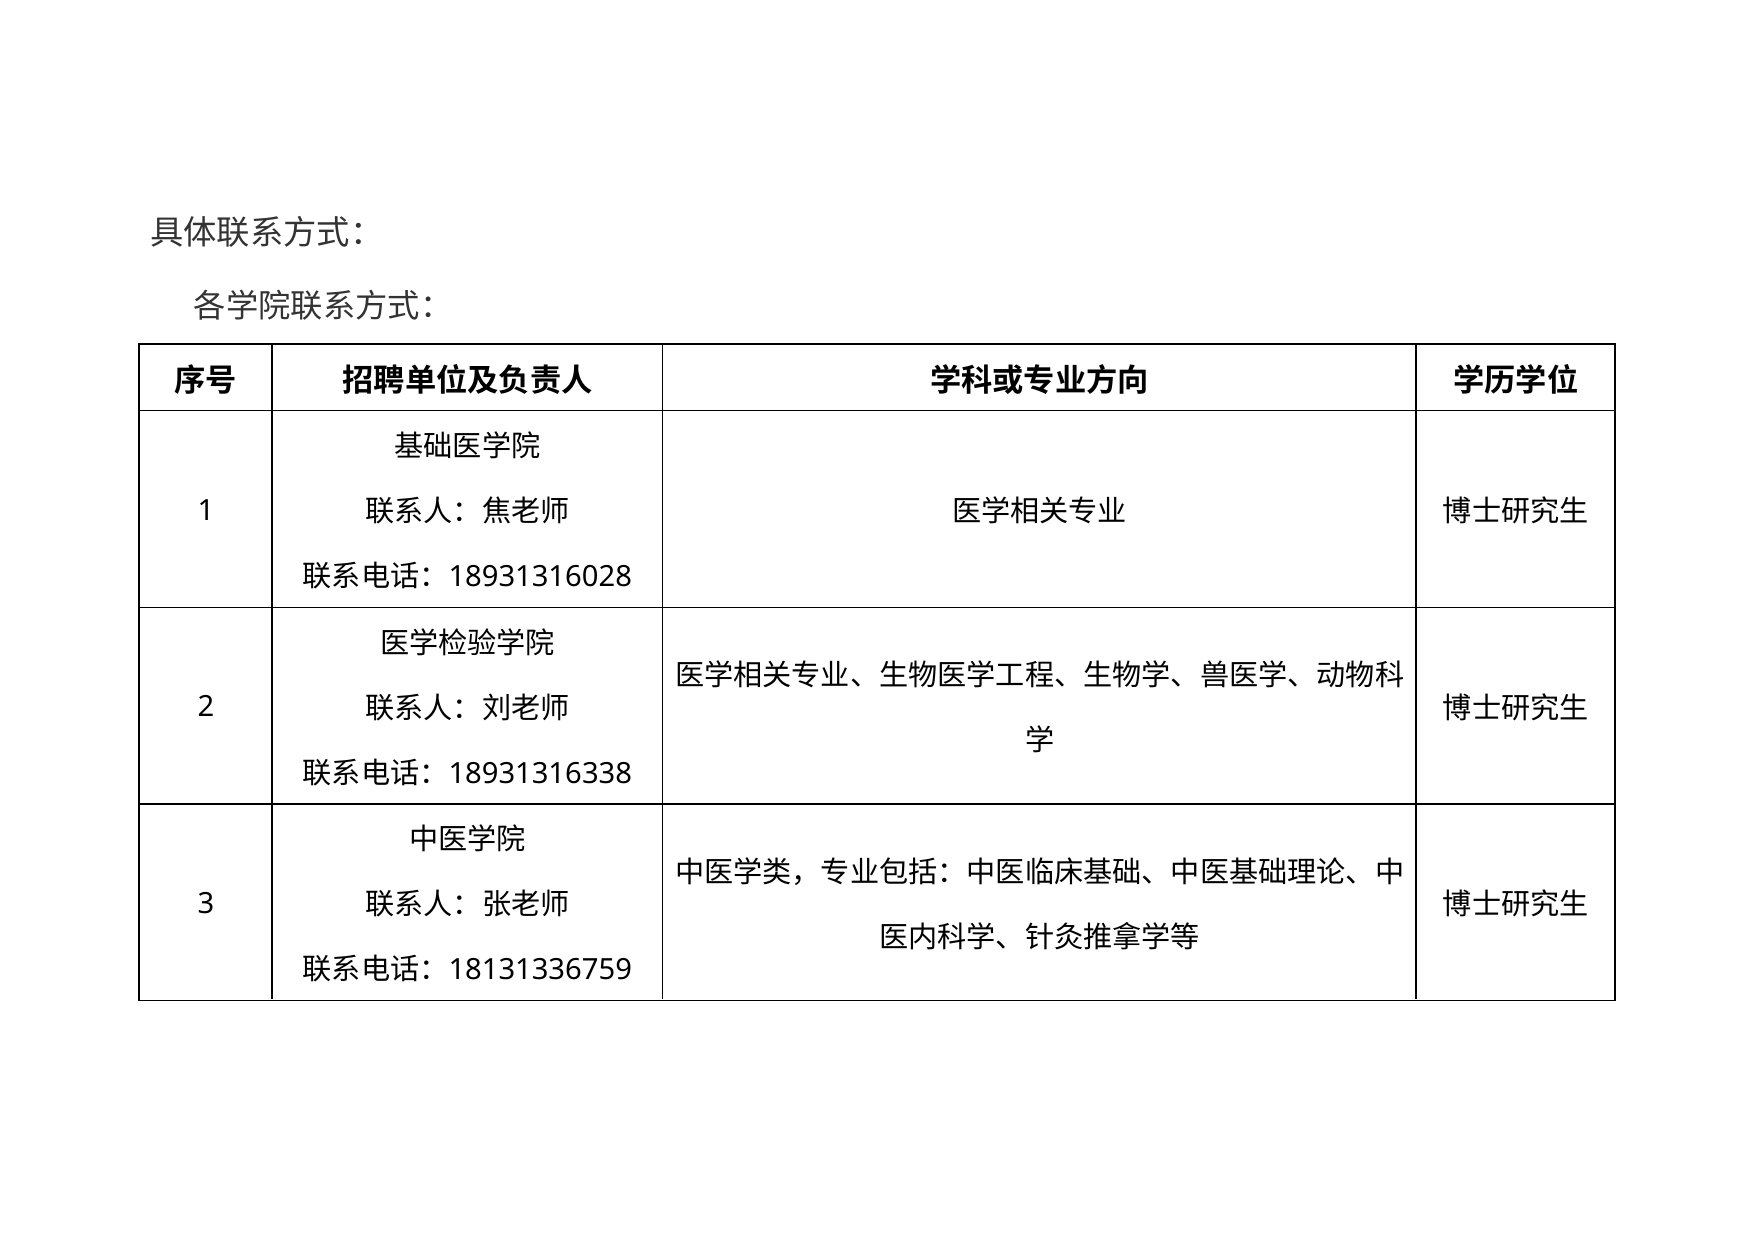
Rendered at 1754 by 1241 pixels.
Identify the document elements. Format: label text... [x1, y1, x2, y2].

table_header 序号 [140, 345, 271, 410]
table_cell 博士研究生 [1417, 805, 1614, 999]
text 各学院联系方式： [150, 270, 1604, 335]
table_header 学科或专业方向 [663, 345, 1415, 410]
table_cell 博士研究生 [1417, 411, 1614, 606]
table_cell 3 [140, 805, 271, 999]
table_cell 医学相关专业 [663, 411, 1415, 606]
table_cell 医学检验学院 联系人：刘老师 联系电话：18931316338 [273, 608, 662, 803]
table_cell 医学相关专业、生物医学工程、生物学、兽医学、动物科学 [663, 608, 1415, 803]
table_header 学历学位 [1417, 345, 1614, 410]
table_header 招聘单位及负责人 [273, 345, 662, 410]
table_cell 1 [140, 411, 271, 606]
table_cell 中医学类，专业包括：中医临床基础、中医基础理论、中医内科学、针灸推拿学等 [663, 805, 1415, 999]
list 具体联系方式： [150, 198, 1604, 263]
table_cell 基础医学院 联系人：焦老师 联系电话：18931316028 [273, 411, 662, 606]
table_cell 2 [140, 608, 271, 803]
table_cell 博士研究生 [1417, 608, 1614, 803]
table_cell 中医学院 联系人：张老师 联系电话：18131336759 [273, 805, 662, 999]
